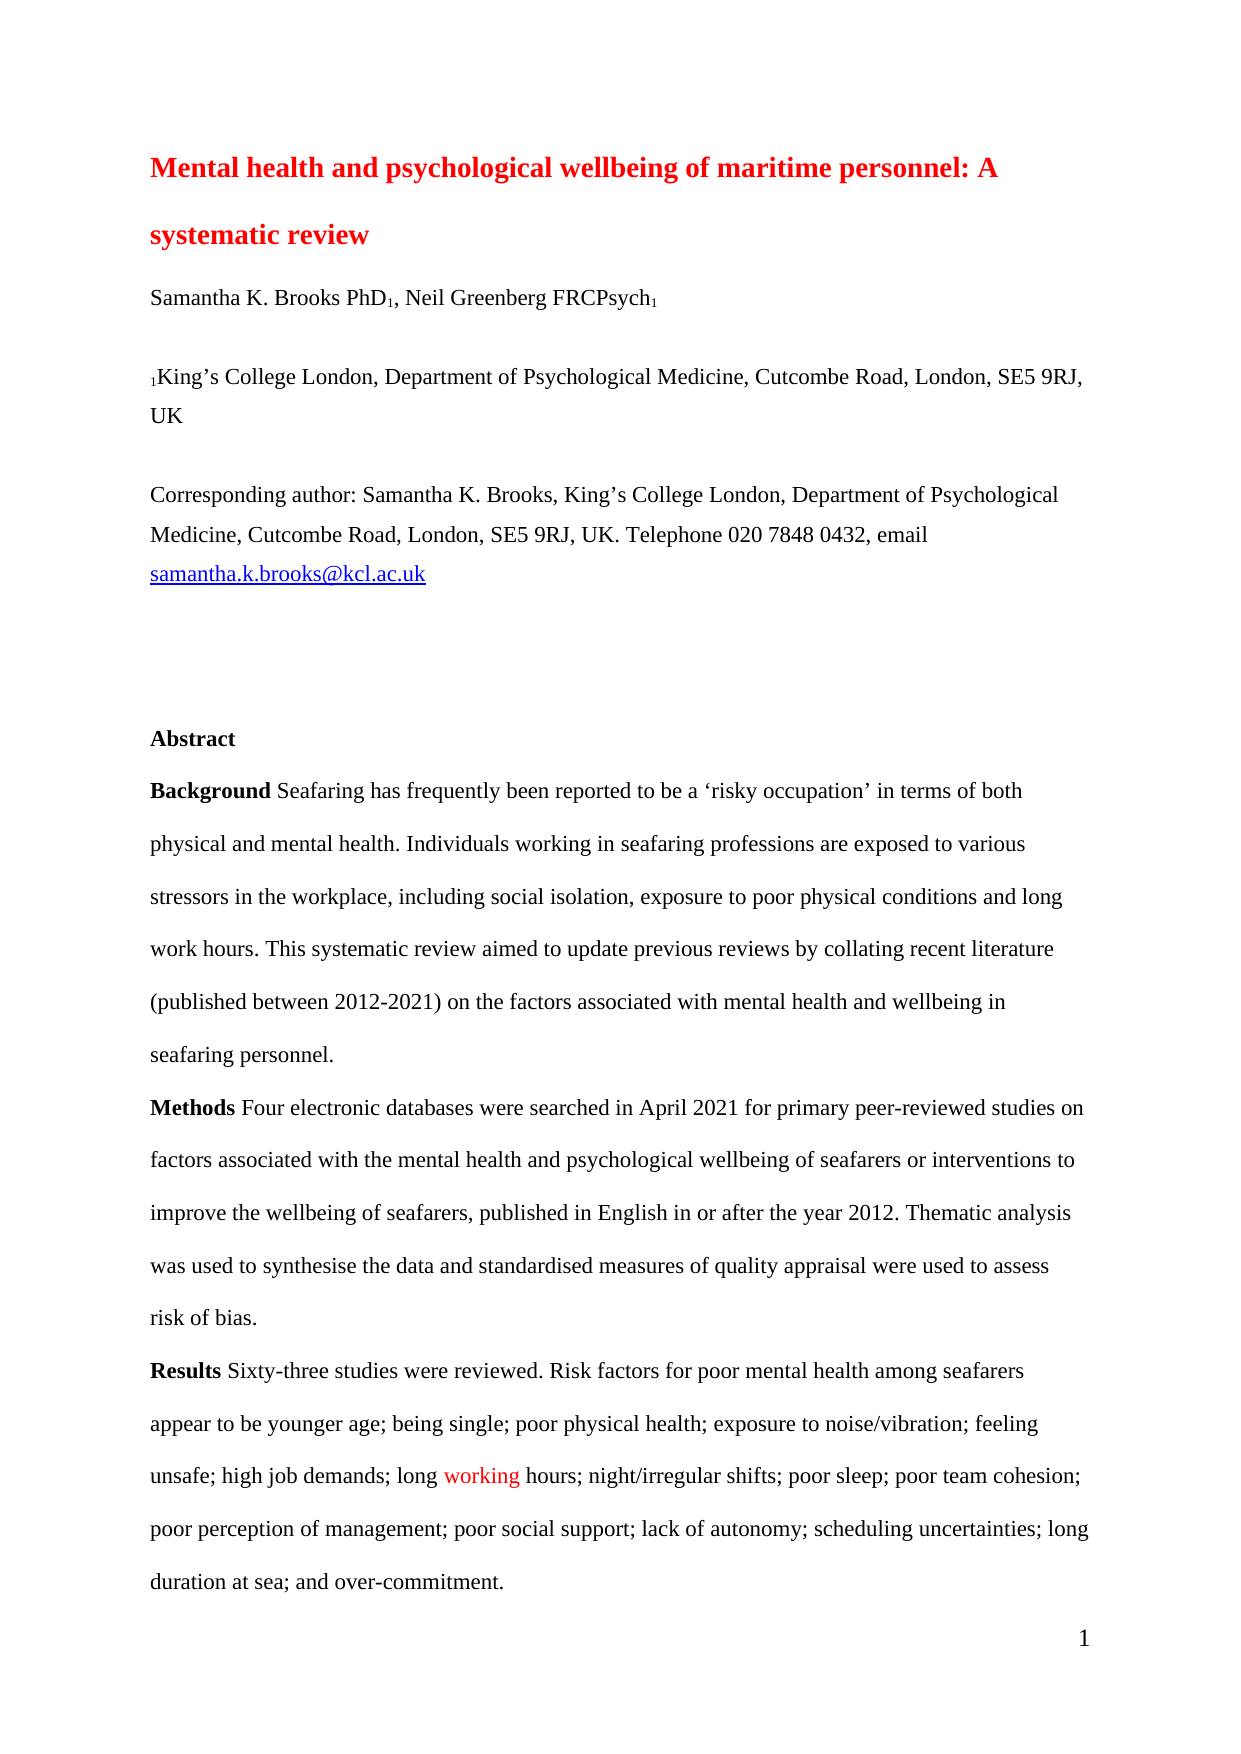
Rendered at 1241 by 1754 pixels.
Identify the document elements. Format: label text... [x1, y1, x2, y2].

text Abstract [150, 724, 1090, 751]
text Samantha K. Brooks PhD1, Neil Greenberg FRCPsych1 [150, 284, 1090, 311]
text Corresponding author: Samantha K. Brooks, King’s College London, Department of Psychological Medicine, Cutcombe Road, London, SE5 9RJ, UK. Telephone 020 7848 0432, email samantha.k.brooks@kcl.ac.uk [150, 482, 1090, 587]
text Results Sixty-three studies were reviewed. Risk factors for poor mental health among seafarers appear to be younger age; being single; poor physical health; exposure to noise/vibration; feeling unsafe; high job demands; long working hours; night/irregular shifts; poor sleep; poor team cohesion; poor perception of management; poor social support; lack of autonomy; scheduling uncertainties; long duration at sea; and over-commitment. [150, 1357, 1090, 1594]
text Mental health and psychological wellbeing of maritime personnel: A systematic review [150, 150, 1090, 251]
text Methods Four electronic databases were searched in April 2021 for primary peer-reviewed studies on factors associated with the mental health and psychological wellbeing of seafarers or interventions to improve the wellbeing of seafarers, published in English in or after the year 2012. Thematic analysis was used to synthesise the data and standardised measures of quality appraisal were used to assess risk of bias. [150, 1093, 1090, 1331]
text 1King’s College London, Department of Psychological Medicine, Cutcombe Road, London, SE5 9RJ, UK [150, 363, 1090, 429]
text Background Seafaring has frequently been reported to be a ‘risky occupation’ in terms of both physical and mental health. Individuals working in seafaring professions are exposed to various stressors in the workplace, including social isolation, exposure to poor physical conditions and long work hours. This systematic review aimed to update previous reviews by collating recent literature (published between 2012-2021) on the factors associated with mental health and wellbeing in seafaring personnel. [150, 777, 1090, 1067]
